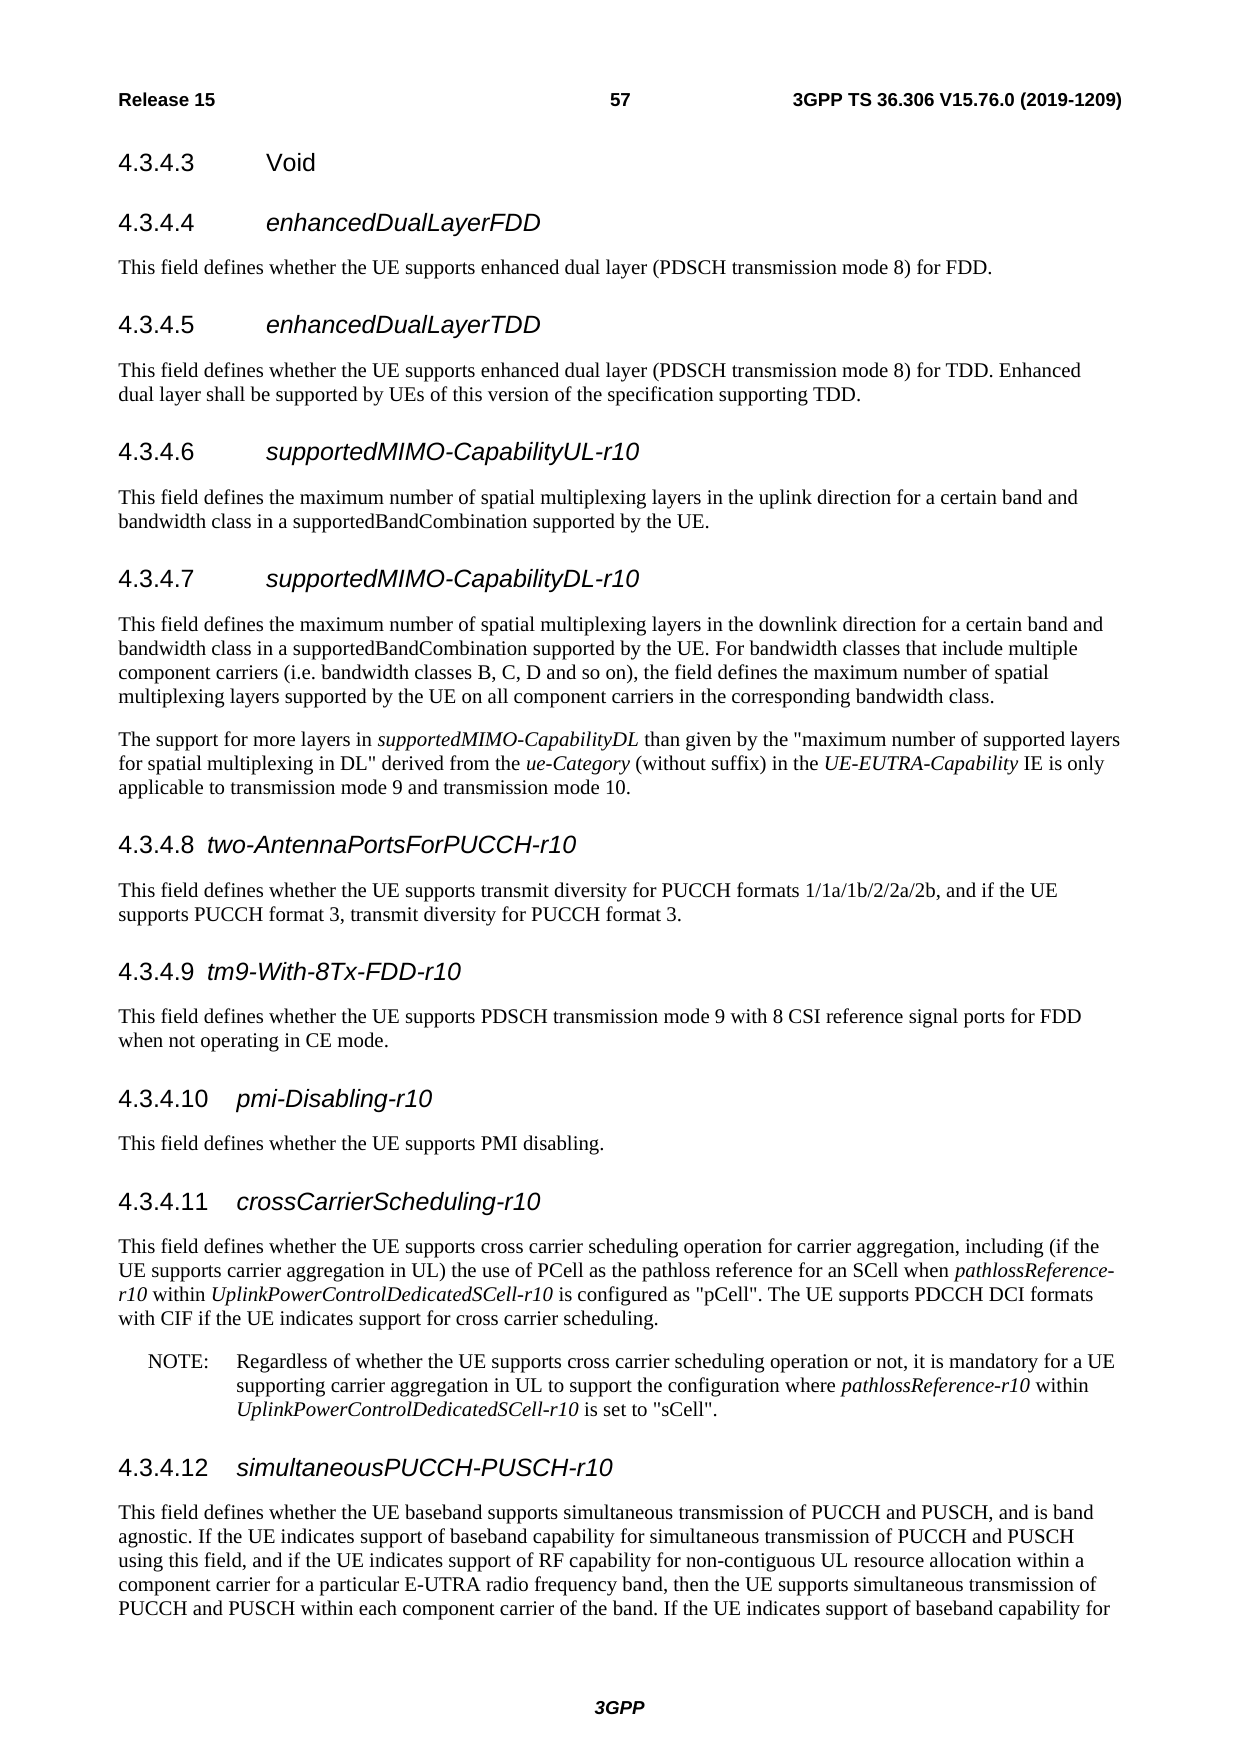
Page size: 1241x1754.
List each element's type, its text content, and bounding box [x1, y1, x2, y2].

subtitle 4.3.4.3 Void [118, 147, 1122, 176]
text This field defines whether the UE supports PDSCH transmission mode 9 with 8 CSI reference signal ports for FDD when not operating in CE mode. [118, 1004, 1122, 1052]
subtitle 4.3.4.10 pmi-Disabling-r10 [118, 1084, 1122, 1112]
text This field defines whether the UE supports enhanced dual layer (PDSCH transmission mode 8) for FDD. [118, 255, 1122, 279]
subtitle 4.3.4.7 supportedMIMO-CapabilityDL-r10 [118, 564, 1122, 593]
subtitle 4.3.4.4 enhancedDualLayerFDD [118, 207, 1122, 236]
subtitle 4.3.4.12 simultaneousPUCCH-PUSCH-r10 [118, 1452, 1122, 1481]
text This field defines the maximum number of spatial multiplexing layers in the downlink direction for a certain band and bandwidth class in a supportedBandCombination supported by the UE. For bandwidth classes that include multiple component carriers (i.e. bandwidth classes B, C, D and so on), the field defines the maximum number of spatial multiplexing layers supported by the UE on all component carriers in the corresponding bandwidth class. [118, 612, 1122, 708]
text The support for more layers in supportedMIMO-CapabilityDL than given by the "maximum number of supported layers for spatial multiplexing in DL" derived from the ue-Category (without suffix) in the UE-EUTRA-Capability IE is only applicable to transmission mode 9 and transmission mode 10. [118, 727, 1122, 799]
text This field defines the maximum number of spatial multiplexing layers in the uplink direction for a certain band and bandwidth class in a supportedBandCombination supported by the UE. [118, 485, 1122, 533]
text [118, 1500, 1122, 1620]
text This field defines whether the UE supports enhanced dual layer (PDSCH transmission mode 8) for TDD. Enhanced dual layer shall be supported by UEs of this version of the specification supporting TDD. [118, 358, 1122, 406]
text This field defines whether the UE supports transmit diversity for PUCCH formats 1/1a/1b/2/2a/2b, and if the UE supports PUCCH format 3, transmit diversity for PUCCH format 3. [118, 877, 1122, 926]
subtitle 4.3.4.8 two-AntennaPortsForPUCCH-r10 [118, 830, 1122, 859]
text This field defines whether the UE supports cross carrier scheduling operation for carrier aggregation, including (if the UE supports carrier aggregation in UL) the use of PCell as the pathloss reference for an SCell when pathlossReference-r10 within UplinkPowerControlDedicatedSCell-r10 is configured as "pCell". The UE supports PDCCH DCI formats with CIF if the UE indicates support for cross carrier scheduling. [118, 1234, 1122, 1330]
text NOTE: Regardless of whether the UE supports cross carrier scheduling operation or not, it is mandatory for a UE supporting carrier aggregation in UL to support the configuration where pathlossReference-r10 within UplinkPowerControlDedicatedSCell-r10 is set to "sCell". [148, 1349, 1122, 1421]
subtitle 4.3.4.6 supportedMIMO-CapabilityUL-r10 [118, 437, 1122, 466]
subtitle 4.3.4.11 crossCarrierScheduling-r10 [118, 1187, 1122, 1215]
subtitle 4.3.4.5 enhancedDualLayerTDD [118, 310, 1122, 339]
subtitle 4.3.4.9 tm9-With-8Tx-FDD-r10 [118, 957, 1122, 986]
text This field defines whether the UE supports PMI disabling. [118, 1131, 1122, 1155]
